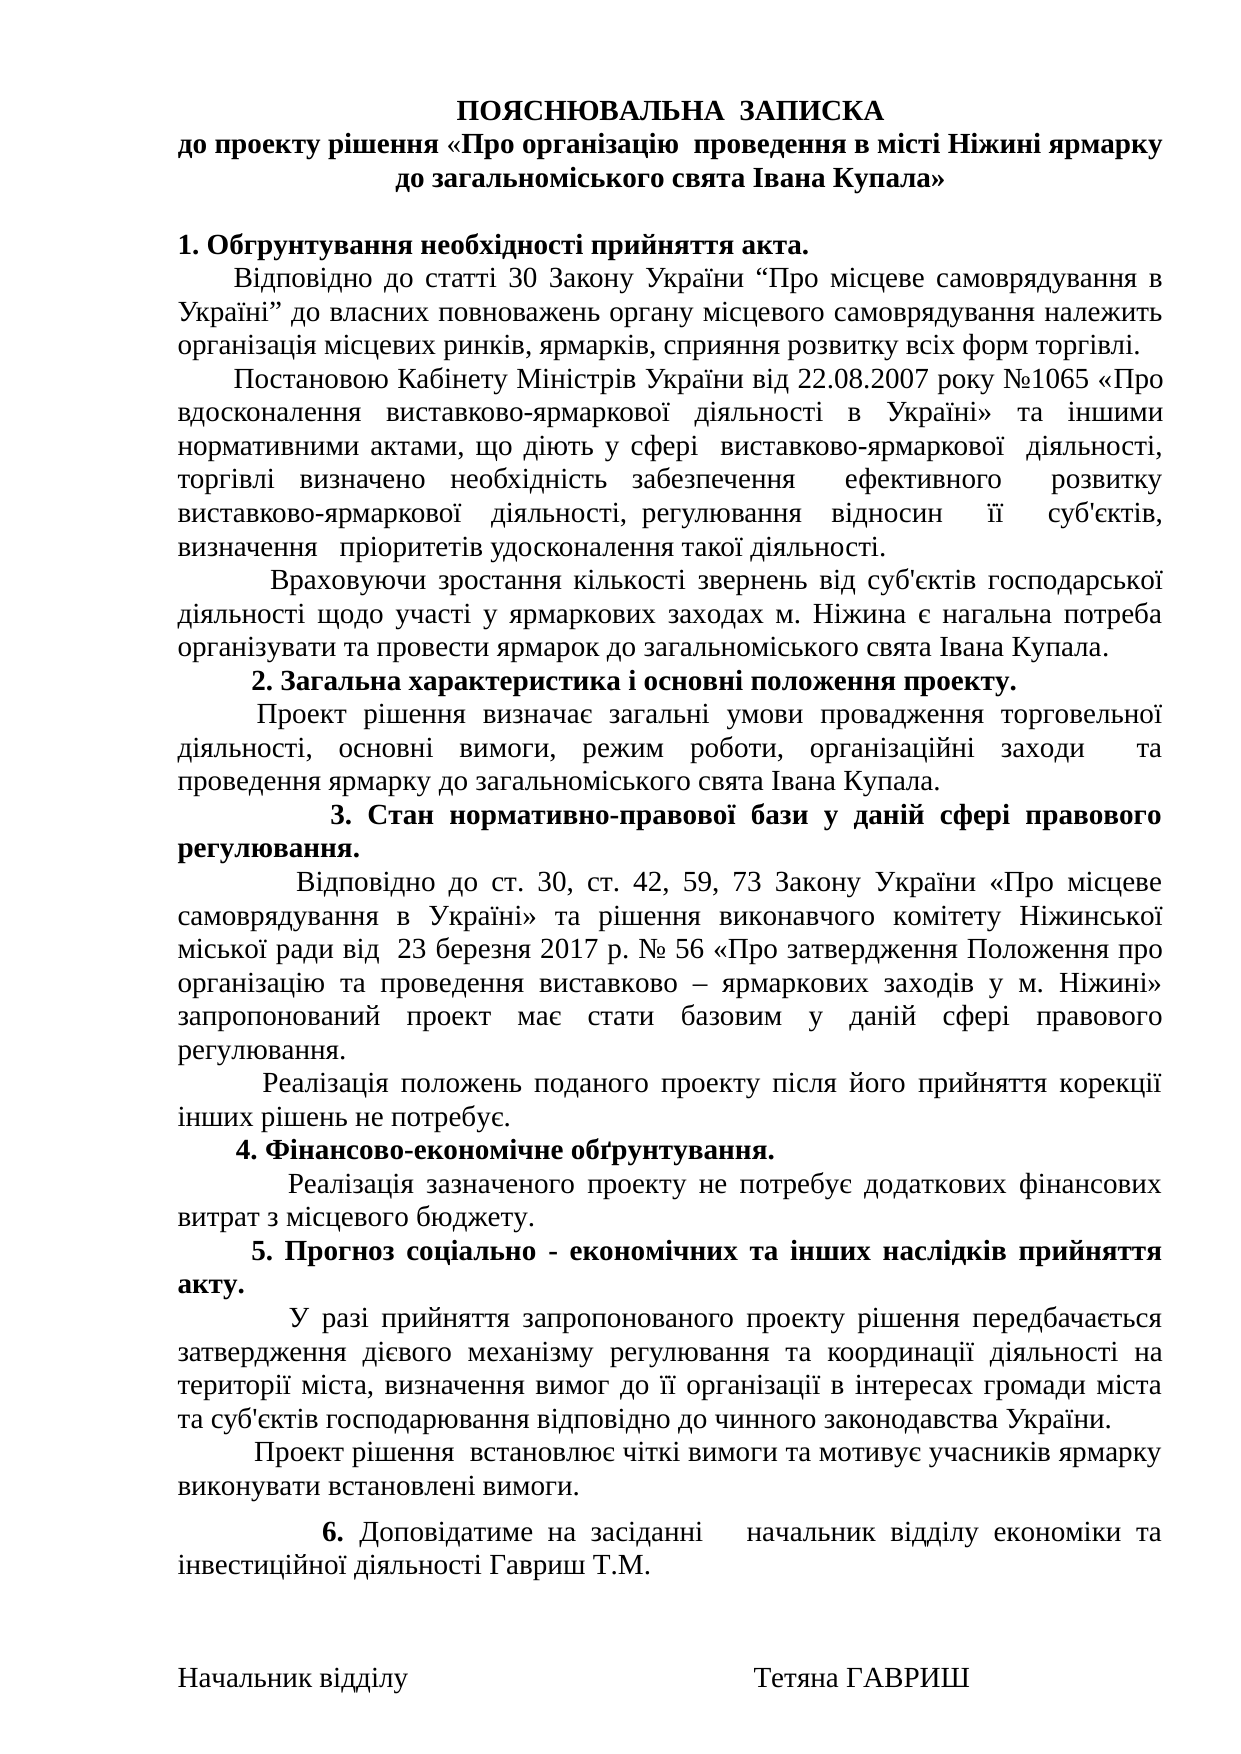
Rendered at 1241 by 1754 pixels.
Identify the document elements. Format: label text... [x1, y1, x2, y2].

text Відповідно до статті 30 Закону України “Про місцеве самоврядування в Україні” до власних повноважень органу місцевого самоврядування належить організація місцевих ринків, ярмарків, сприяння розвитку всіх форм торгівлі. [177, 260, 1163, 361]
text Постановою Кабінету Міністрів України від 22.08.2007 року №1065 «Про вдосконалення виставково-ярмаркової діяльності в Україні» та іншими нормативними актами, що діють у сфері виставково-ярмаркової діяльності, торгівлі визначено необхідність забезпечення ефективного розвитку виставково-ярмаркової діяльності, регулювання відносин її суб'єктів, визначення пріоритетів удосконалення такої діяльності. [177, 361, 1163, 562]
text 1. Обгрунтування необхідності прийняття акта. [177, 227, 1163, 260]
text Проект рішення встановлює чіткі вимоги та мотивує учасників ярмарку виконувати встановлені вимоги. [177, 1434, 1163, 1501]
text 6. Доповідатиме на засіданні начальник відділу економіки та інвестиційної діяльності Гавриш Т.М. [177, 1514, 1163, 1581]
text 2. Загальна характеристика і основні положення проекту. [177, 663, 1163, 696]
text Проект рішення визначає загальні умови провадження торговельної діяльності, основні вимоги, режим роботи, організаційні заходи та проведення ярмарку до загальноміського свята Івана Купала. [177, 696, 1163, 797]
text до проекту рішення «Про організацію проведення в місті Ніжині ярмарку до загальноміського свята Івана Купала» [177, 126, 1163, 193]
text Враховуючи зростання кількості звернень від суб'єктів господарської діяльності щодо участі у ярмаркових заходах м. Ніжина є нагальна потреба організувати та провести ярмарок до загальноміського свята Івана Купала. [177, 562, 1163, 663]
text Реалізація зазначеного проекту не потребує додаткових фінансових витрат з місцевого бюджету. [177, 1166, 1163, 1233]
text 3. Стан нормативно-правової бази у даній сфері правового регулювання. [177, 797, 1163, 864]
text У разі прийняття запропонованого проекту рішення передбачається затвердження дієвого механізму регулювання та координації діяльності на території міста, визначення вимог до її організації в інтересах громади міста та суб'єктів господарювання відповідно до чинного законодавства України. [177, 1300, 1163, 1434]
text 4. Фінансово-економічне обґрунтування. [177, 1132, 1163, 1166]
text Відповідно до ст. 30, ст. 42, 59, 73 Закону України «Про місцеве самоврядування в Україні» та рішення виконавчого комітету Ніжинської міської ради від 23 березня 2017 р. № 56 «Про затвердження Положення про організацію та проведення виставково – ярмаркових заходів у м. Ніжині» запропонований проект має стати базовим у даній сфері правового регулювання. [177, 864, 1163, 1065]
text Начальник відділу Тетяна ГАВРИШ [177, 1661, 1163, 1694]
text Реалізація положень поданого проекту після його прийняття корекції інших рішень не потребує. [177, 1065, 1163, 1132]
text 5. Прогноз соціально - економічних та інших наслідків прийняття акту. [177, 1233, 1163, 1300]
text ПОЯСНЮВАЛЬНА ЗАПИСКА [177, 93, 1163, 126]
